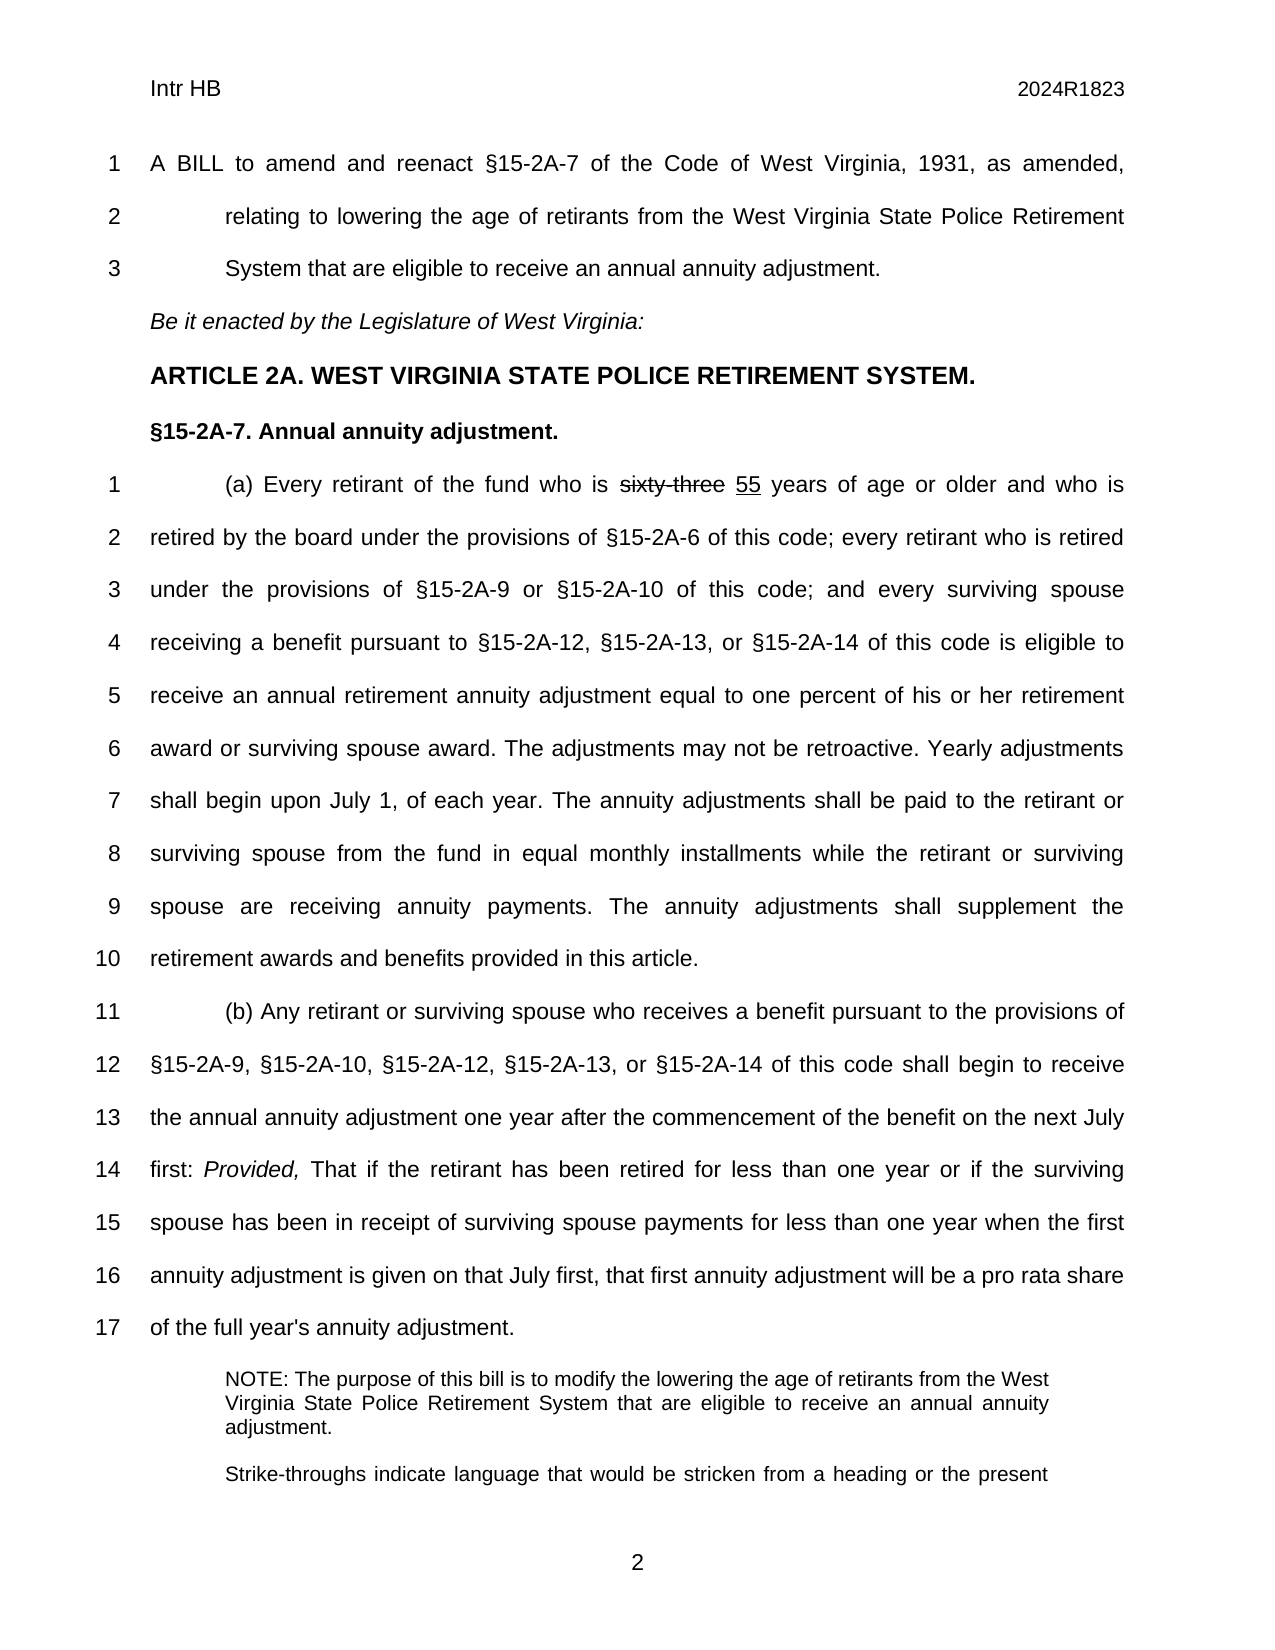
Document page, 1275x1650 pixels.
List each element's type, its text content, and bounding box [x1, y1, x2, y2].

text (a) Every retirant of the fund who is sixty-three 55 years of age or older and who is retired by the board under the provisions of §15-2A-6 of this code; every retirant who is retired under the provisions of §15-2A-9 or §15-2A-10 of this code; and every surviving spouse receiving a benefit pursuant to §15-2A-12, §15-2A-13, or §15-2A-14 of this code is eligible to receive an annual retirement annuity adjustment equal to one percent of his or her retirement award or surviving spouse award. The adjustments may not be retroactive. Yearly adjustments shall begin upon July 1, of each year. The annuity adjustments shall be paid to the retirant or surviving spouse from the fund in equal monthly installments while the retirant or surviving spouse are receiving annuity payments. The annuity adjustments shall supplement the retirement awards and benefits provided in this article. [150, 471, 1125, 972]
text (b) Any retirant or surviving spouse who receives a benefit pursuant to the provisions of §15-2A-9, §15-2A-10, §15-2A-12, §15-2A-13, or §15-2A-14 of this code shall begin to receive the annual annuity adjustment one year after the commencement of the benefit on the next July first: Provided, That if the retirant has been retired for less than one year or if the surviving spouse has been in receipt of surviving spouse payments for less than one year when the first annuity adjustment is given on that July first, that first annuity adjustment will be a pro rata share of the full year's annuity adjustment. [150, 998, 1125, 1341]
subtitle ARTICLE 2A. WEST VIRGINIA STATE POLICE RETIREMENT SYSTEM. [150, 361, 1125, 389]
text Be it enacted by the Legislature of West Virginia: [150, 308, 1125, 334]
subtitle §15-2A-7. Annual annuity adjustment. [150, 418, 1125, 445]
title A BILL to amend and reenact §15-2A-7 of the Code of West Virginia, 1931, as amended, relating to lowering the age of retirants from the West Virginia State Police Retirement System that are eligible to receive an annual annuity adjustment. [150, 150, 1125, 282]
text NOTE: The purpose of this bill is to modify the lowering the age of retirants from the West Virginia State Police Retirement System that are eligible to receive an annual annuity adjustment. [225, 1367, 1050, 1439]
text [225, 1462, 1050, 1486]
